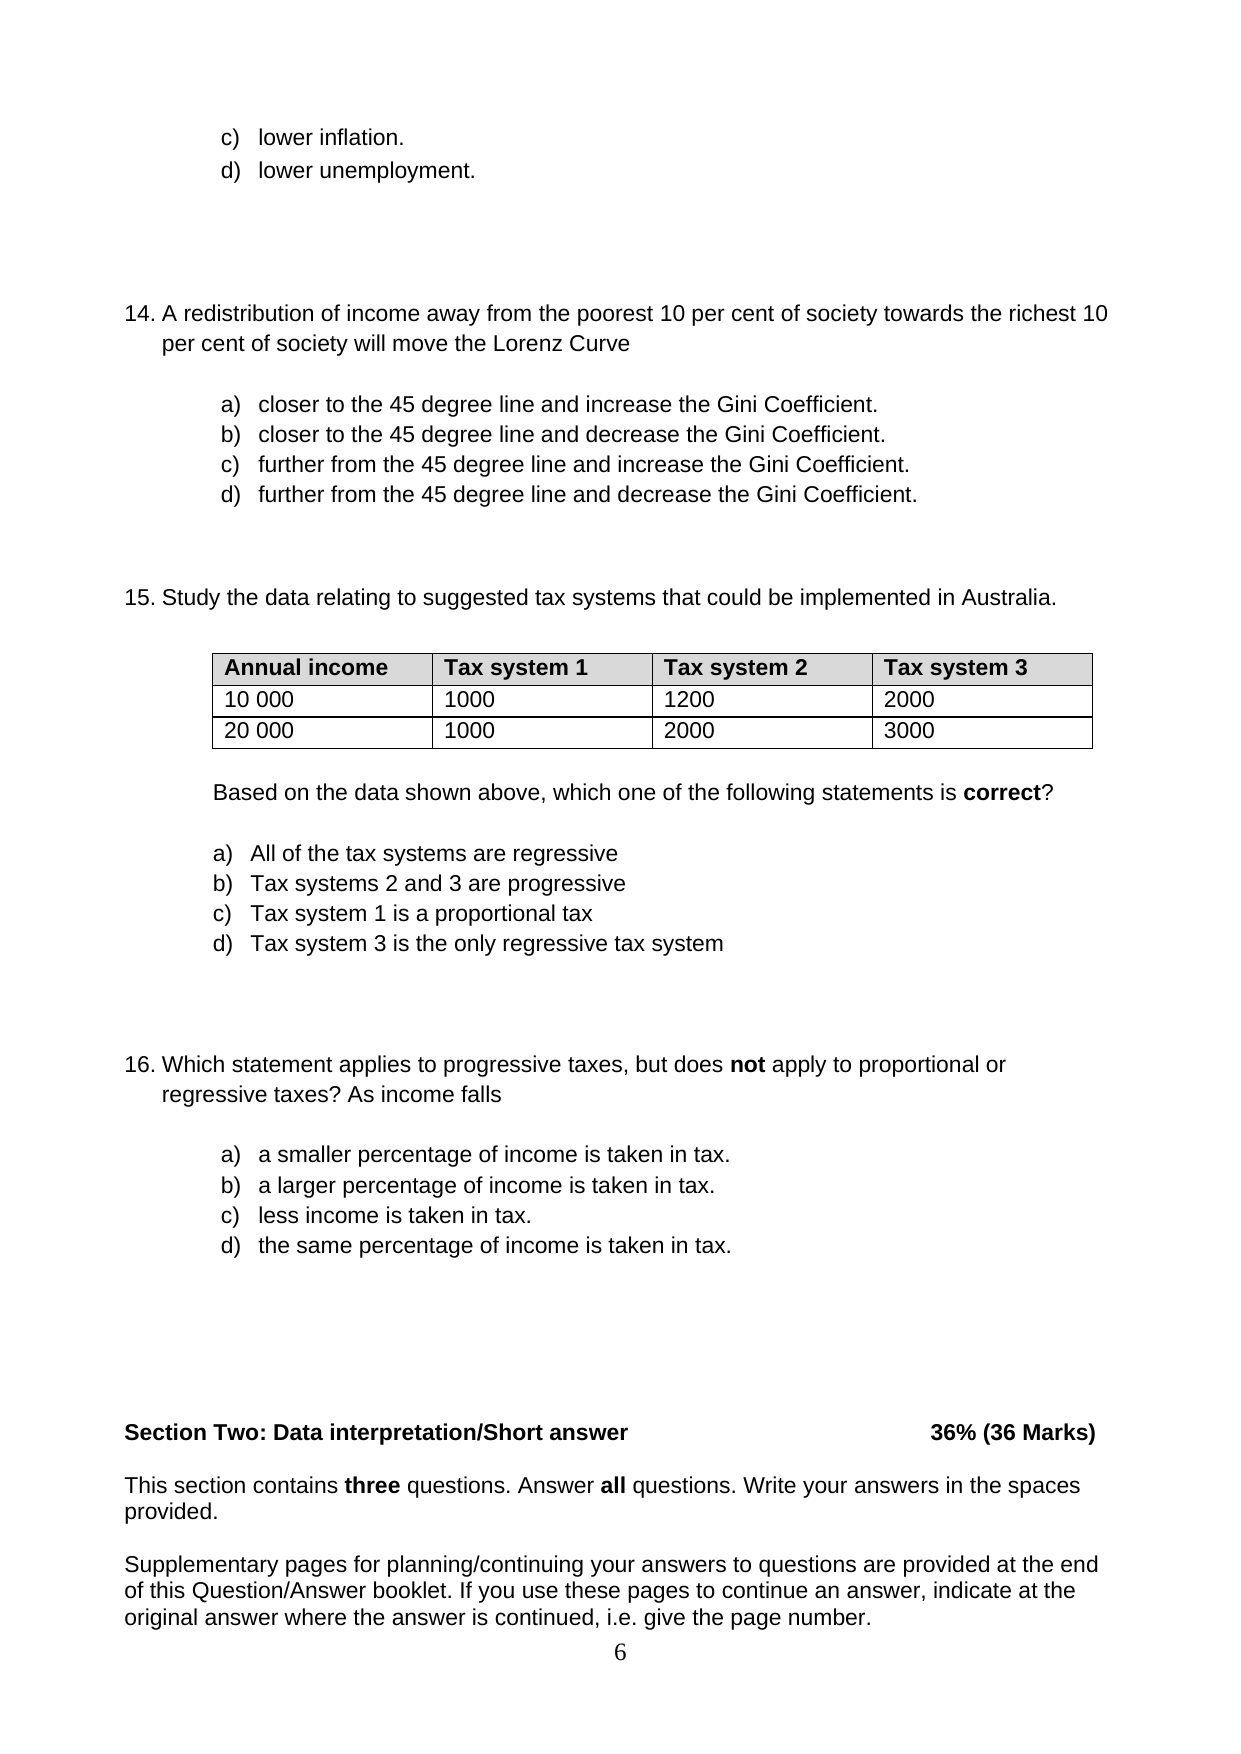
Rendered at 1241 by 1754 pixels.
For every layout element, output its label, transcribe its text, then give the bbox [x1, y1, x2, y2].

list lower inflation. [221, 124, 1116, 150]
list the same percentage of income is taken in tax. [221, 1232, 1116, 1258]
list Tax system 3 is the only regressive tax system [213, 930, 1116, 957]
table_header Tax system 1 [433, 654, 652, 685]
list a larger percentage of income is taken in tax. [221, 1172, 1116, 1198]
list Tax system 1 is a proportional tax [213, 900, 1116, 927]
text This section contains three questions. Answer all questions. Write your answers in the spaces provided. [124, 1472, 1116, 1524]
text Section Two: Data interpretation/Short answer 36% (36 Marks) [124, 1419, 1116, 1445]
table_cell 10 000 [213, 686, 432, 716]
table_cell 1000 [433, 718, 652, 748]
list Tax systems 2 and 3 are progressive [213, 870, 1116, 896]
text Supplementary pages for planning/continuing your answers to questions are provided at the end of this Question/Answer booklet. If you use these pages to continue an answer, indicate at the original answer where the answer is continued, i.e. give the page number. [124, 1551, 1116, 1630]
table_cell 2000 [873, 686, 1092, 716]
table_header Tax system 2 [653, 654, 872, 685]
table_cell 1000 [433, 686, 652, 716]
table_header Tax system 3 [873, 654, 1092, 685]
list closer to the 45 degree line and increase the Gini Coefficient. [221, 391, 1116, 417]
table_cell 20 000 [213, 718, 432, 748]
list a smaller percentage of income is taken in tax. [221, 1141, 1116, 1168]
text Based on the data shown above, which one of the following statements is correct? [213, 779, 1116, 806]
list lower unemployment. [221, 157, 1116, 183]
table_header Annual income [213, 654, 432, 685]
list further from the 45 degree line and increase the Gini Coefficient. [221, 451, 1116, 477]
list further from the 45 degree line and decrease the Gini Coefficient. [221, 481, 1116, 508]
list Which statement applies to progressive taxes, but does not apply to proportional or regressive taxes? As income falls [124, 1051, 1116, 1107]
table_cell 1200 [653, 686, 872, 716]
list All of the tax systems are regressive [213, 840, 1116, 866]
table_cell 3000 [873, 718, 1092, 748]
list A redistribution of income away from the poorest 10 per cent of society towards the richest 10 per cent of society will move the Lorenz Curve [124, 300, 1116, 357]
list closer to the 45 degree line and decrease the Gini Coefficient. [221, 421, 1116, 447]
list less income is taken in tax. [221, 1202, 1116, 1228]
list Study the data relating to suggested tax systems that could be implemented in Australia. [124, 584, 1116, 611]
table_cell 2000 [653, 718, 872, 748]
